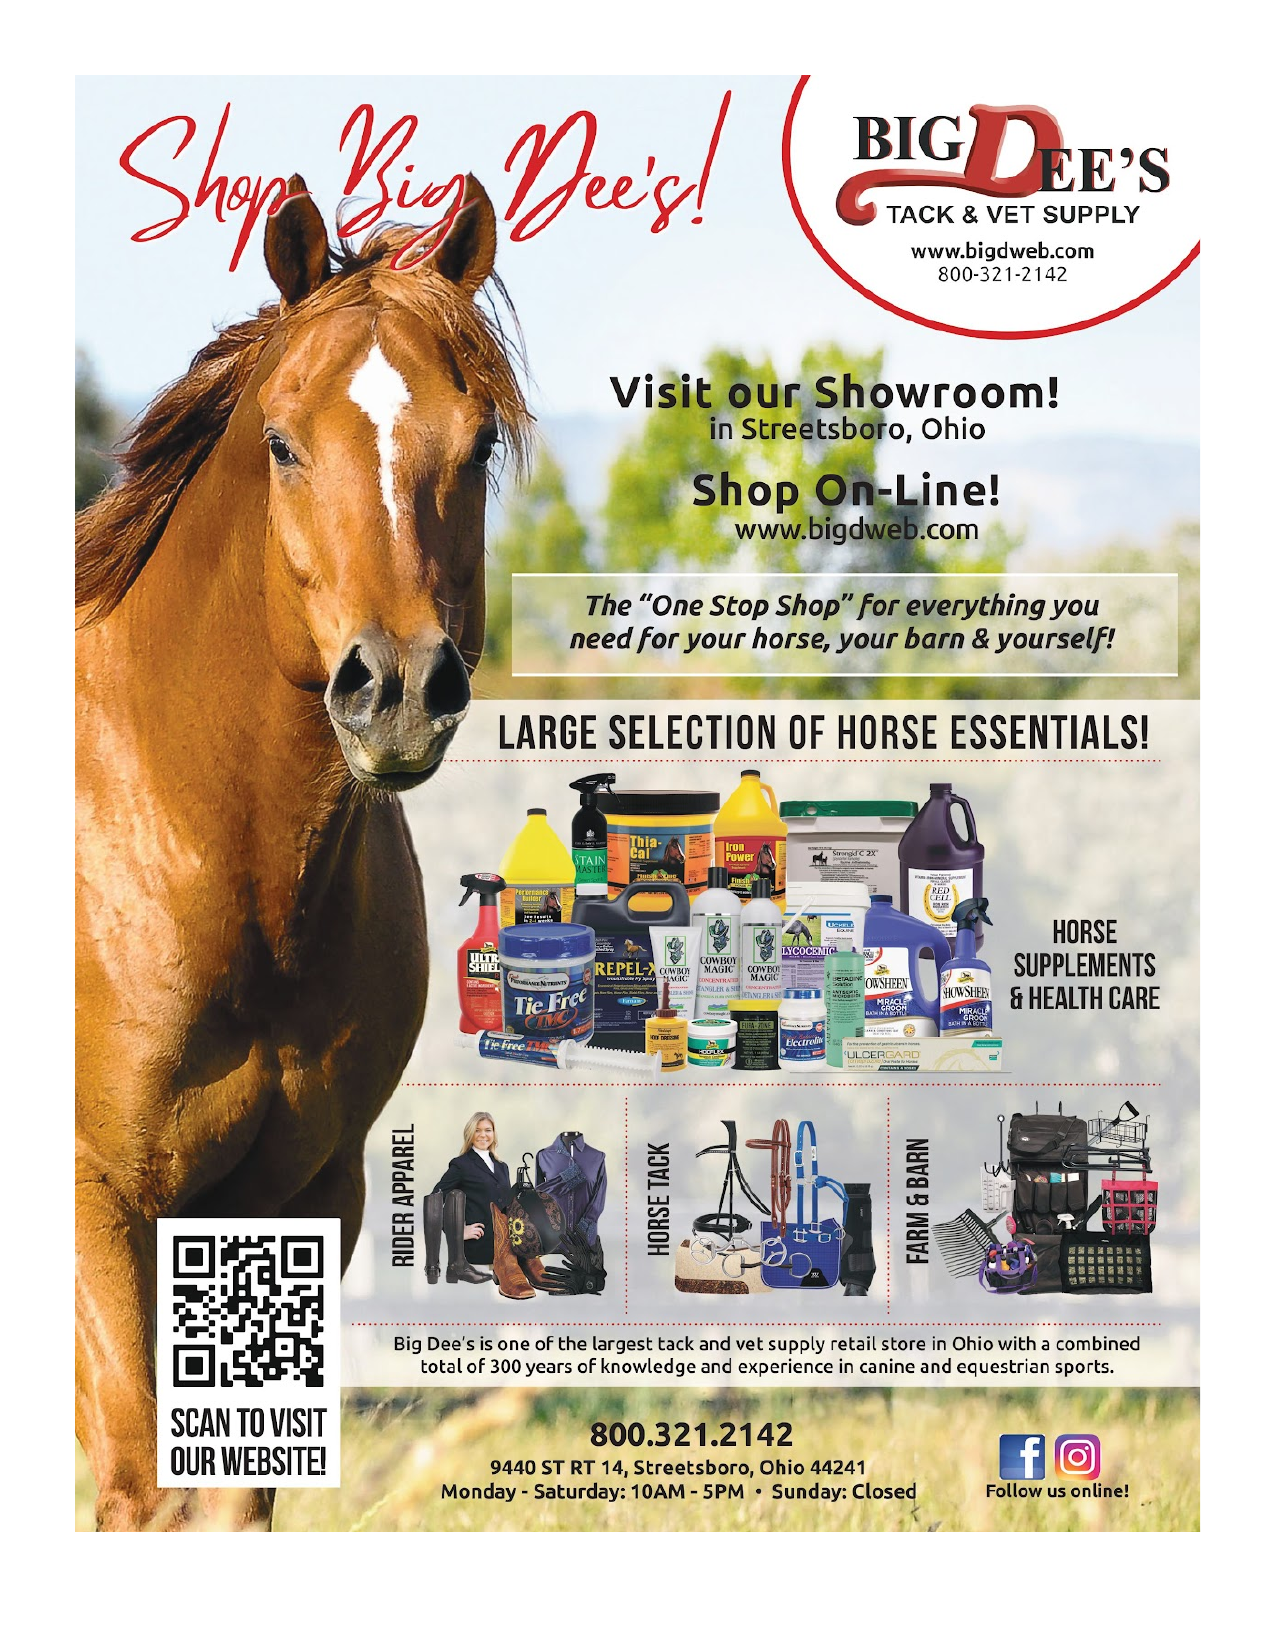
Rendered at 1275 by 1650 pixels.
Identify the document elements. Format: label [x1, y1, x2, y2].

picture [75, 75, 1200, 1532]
